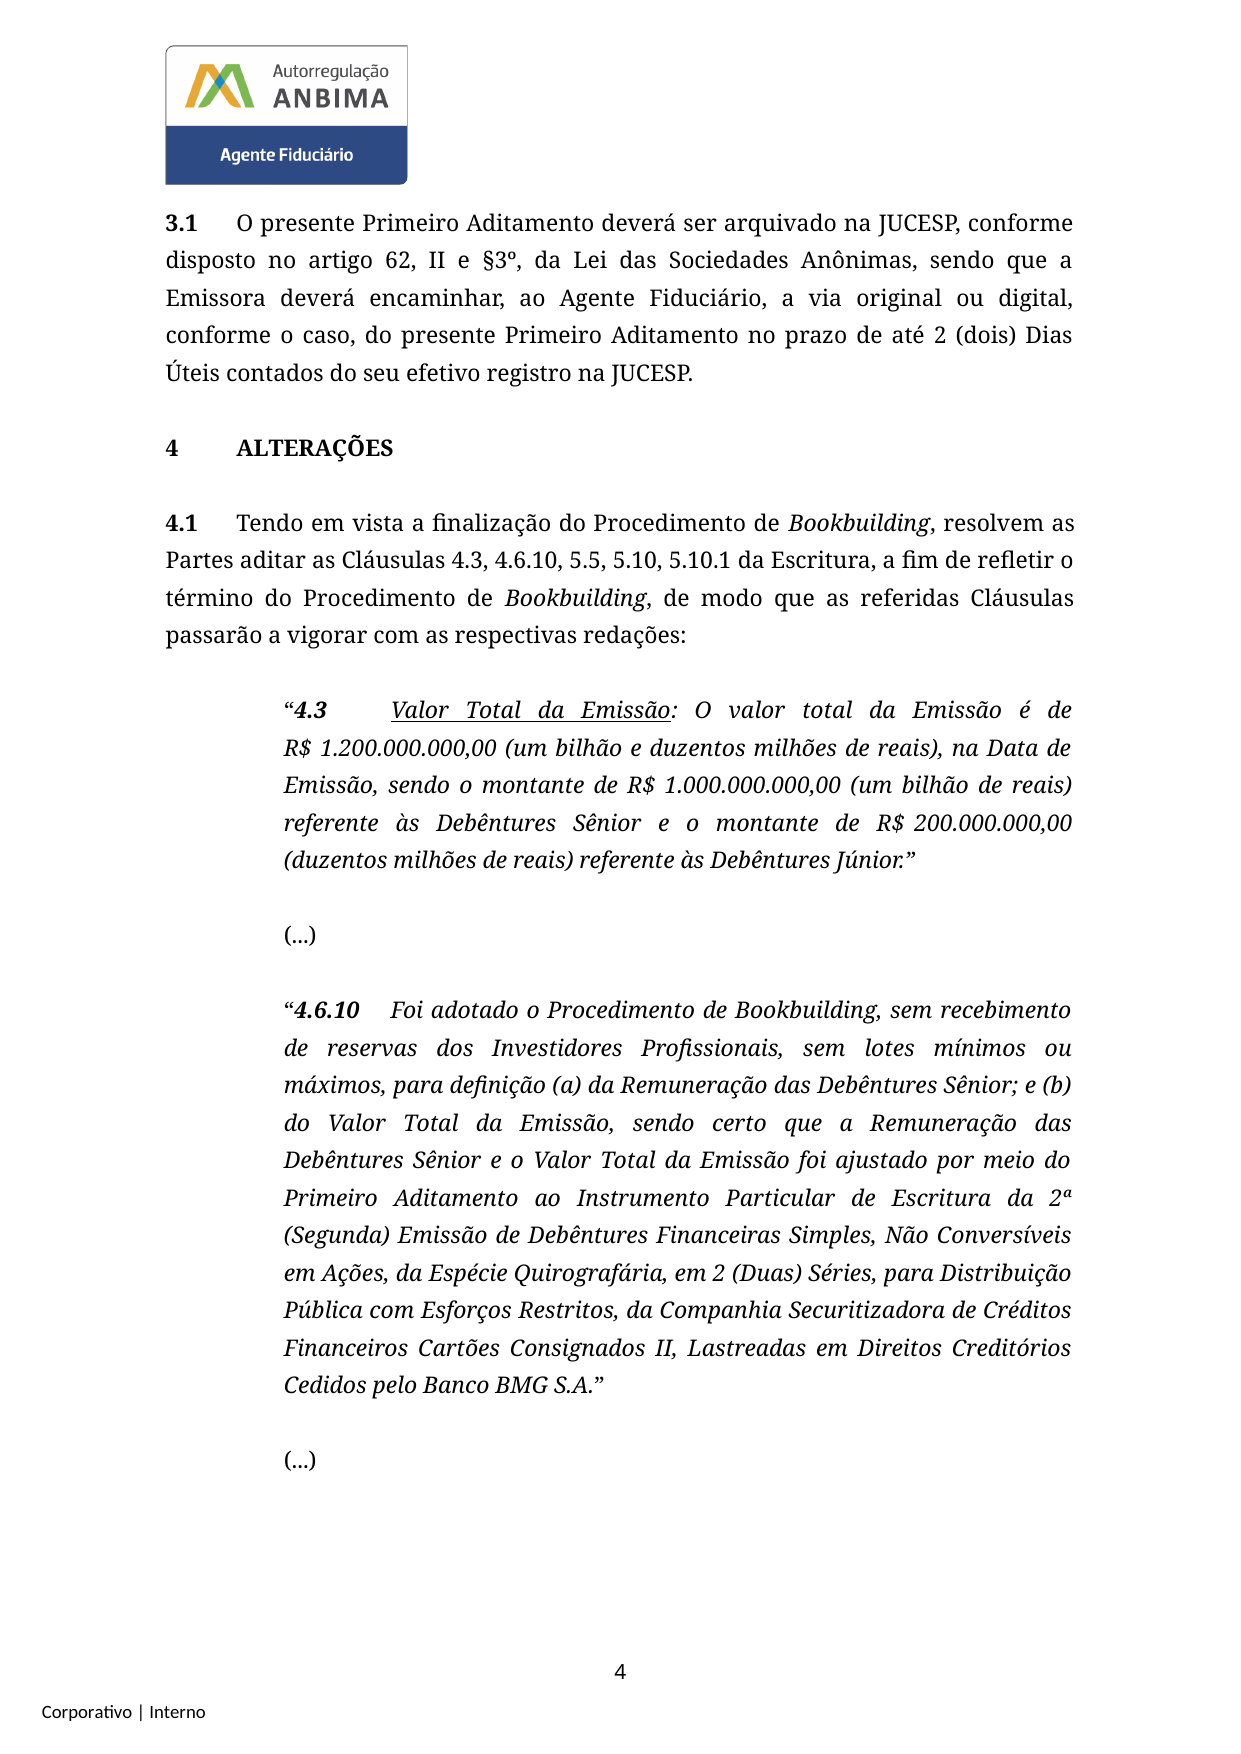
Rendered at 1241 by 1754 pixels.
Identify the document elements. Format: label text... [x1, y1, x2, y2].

list O presente Primeiro Aditamento deverá ser arquivado na JUCESP, conforme disposto no artigo 62, II e §3º, da Lei das Sociedades Anônimas, sendo que a Emissora deverá encaminhar, ao Agente Fiduciário, a via original ou digital, conforme o caso, do presente Primeiro Aditamento no prazo de até 2 (dois) Dias Úteis contados do seu efetivo registro na JUCESP. [165, 207, 1075, 388]
list ALTERAÇÕES [165, 432, 1075, 463]
list “4.3 Valor Total da Emissão: O valor total da Emissão é de R$ 1.200.000.000,00 (um bilhão e duzentos milhões de reais), na Data de Emissão, sendo o montante de R$ 1.000.000.000,00 (um bilhão de reais) referente às Debêntures Sênior e o montante de R$ 200.000.000,00 (duzentos milhões de reais) referente às Debêntures Júnior.” [283, 694, 1075, 876]
list (...) [283, 919, 1075, 951]
list “4.6.10 Foi adotado o Procedimento de Bookbuilding, sem recebimento de reservas dos Investidores Profissionais, sem lotes mínimos ou máximos, para definição (a) da Remuneração das Debêntures Sênior; e (b) do Valor Total da Emissão, sendo certo que a Remuneração das Debêntures Sênior e o Valor Total da Emissão foi ajustado por meio do Primeiro Aditamento ao Instrumento Particular de Escritura da 2ª (Segunda) Emissão de Debêntures Financeiras Simples, Não Conversíveis em Ações, da Espécie Quirografária, em 2 (Duas) Séries, para Distribuição Pública com Esforços Restritos, da Companhia Securitizadora de Créditos Financeiros Cartões Consignados II, Lastreadas em Direitos Creditórios Cedidos pelo Banco BMG S.A.” [283, 994, 1075, 1401]
picture [165, 45, 408, 185]
list (...) [283, 1444, 1075, 1476]
list Tendo em vista a finalização do Procedimento de Bookbuilding, resolvem as Partes aditar as Cláusulas 4.3, 4.6.10, 5.5, 5.10, 5.10.1 da Escritura, a fim de refletir o término do Procedimento de Bookbuilding, de modo que as referidas Cláusulas passarão a vigorar com as respectivas redações: [165, 507, 1075, 651]
